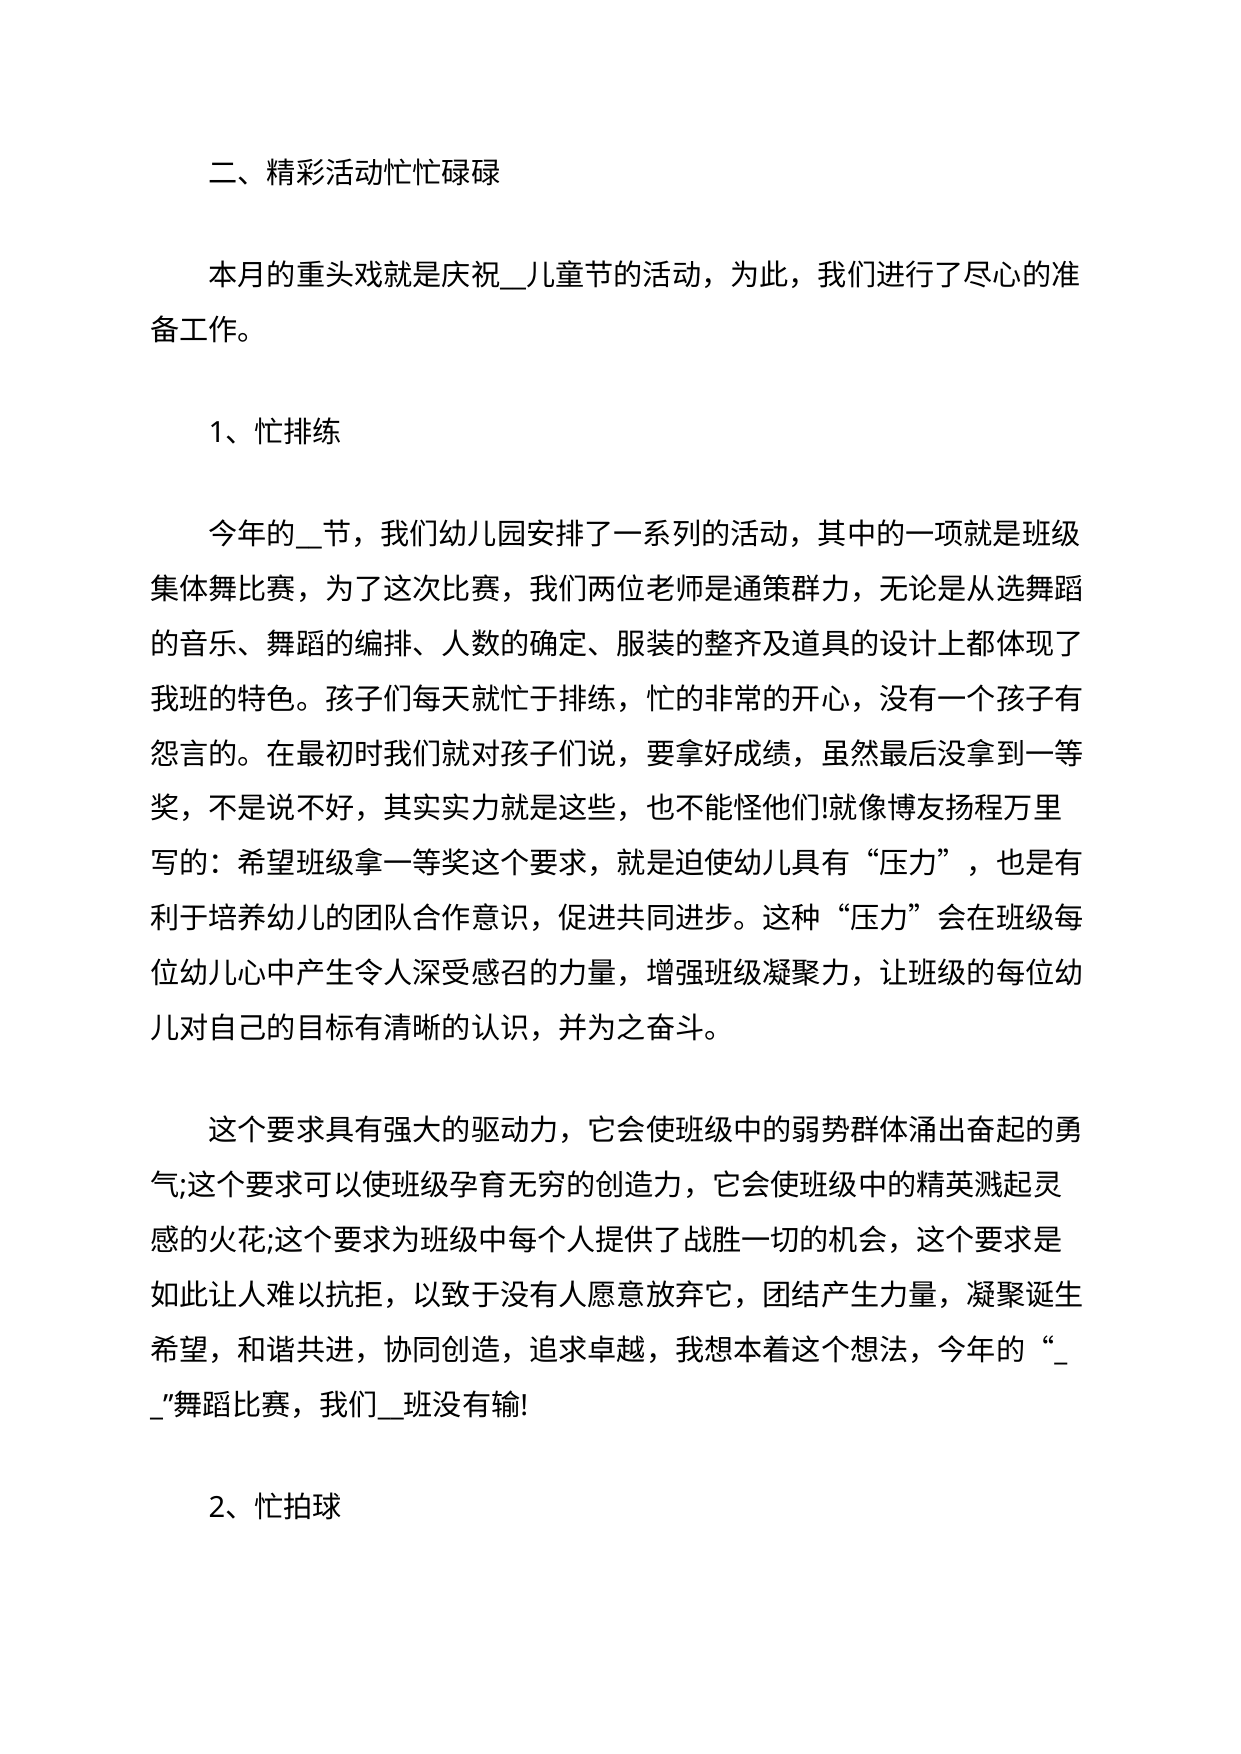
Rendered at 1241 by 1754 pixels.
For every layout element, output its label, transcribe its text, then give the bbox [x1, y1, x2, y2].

text 1、忙排练 [150, 408, 1090, 451]
text 这个要求具有强大的驱动力，它会使班级中的弱势群体涌出奋起的勇气;这个要求可以使班级孕育无穷的创造力，它会使班级中的精英溅起灵感的火花;这个要求为班级中每个人提供了战胜一切的机会，这个要求是如此让人难以抗拒，以致于没有人愿意放弃它，团结产生力量，凝聚诞生希望，和谐共进，协同创造，追求卓越，我想本着这个想法，今年的“__”舞蹈比赛，我们__班没有输! [150, 1107, 1090, 1424]
text 本月的重头戏就是庆祝__儿童节的活动，为此，我们进行了尽心的准备工作。 [150, 252, 1090, 349]
text 今年的__节，我们幼儿园安排了一系列的活动，其中的一项就是班级集体舞比赛，为了这次比赛，我们两位老师是通策群力，无论是从选舞蹈的音乐、舞蹈的编排、人数的确定、服装的整齐及道具的设计上都体现了我班的特色。孩子们每天就忙于排练，忙的非常的开心，没有一个孩子有怨言的。在最初时我们就对孩子们说，要拿好成绩，虽然最后没拿到一等奖，不是说不好，其实实力就是这些，也不能怪他们!就像博友扬程万里写的：希望班级拿一等奖这个要求，就是迫使幼儿具有“压力”，也是有利于培养幼儿的团队合作意识，促进共同进步。这种“压力”会在班级每位幼儿心中产生令人深受感召的力量，增强班级凝聚力，让班级的每位幼儿对自己的目标有清晰的认识，并为之奋斗。 [150, 511, 1090, 1047]
text 二、精彩活动忙忙碌碌 [150, 150, 1090, 192]
text 2、忙拍球 [150, 1483, 1090, 1526]
